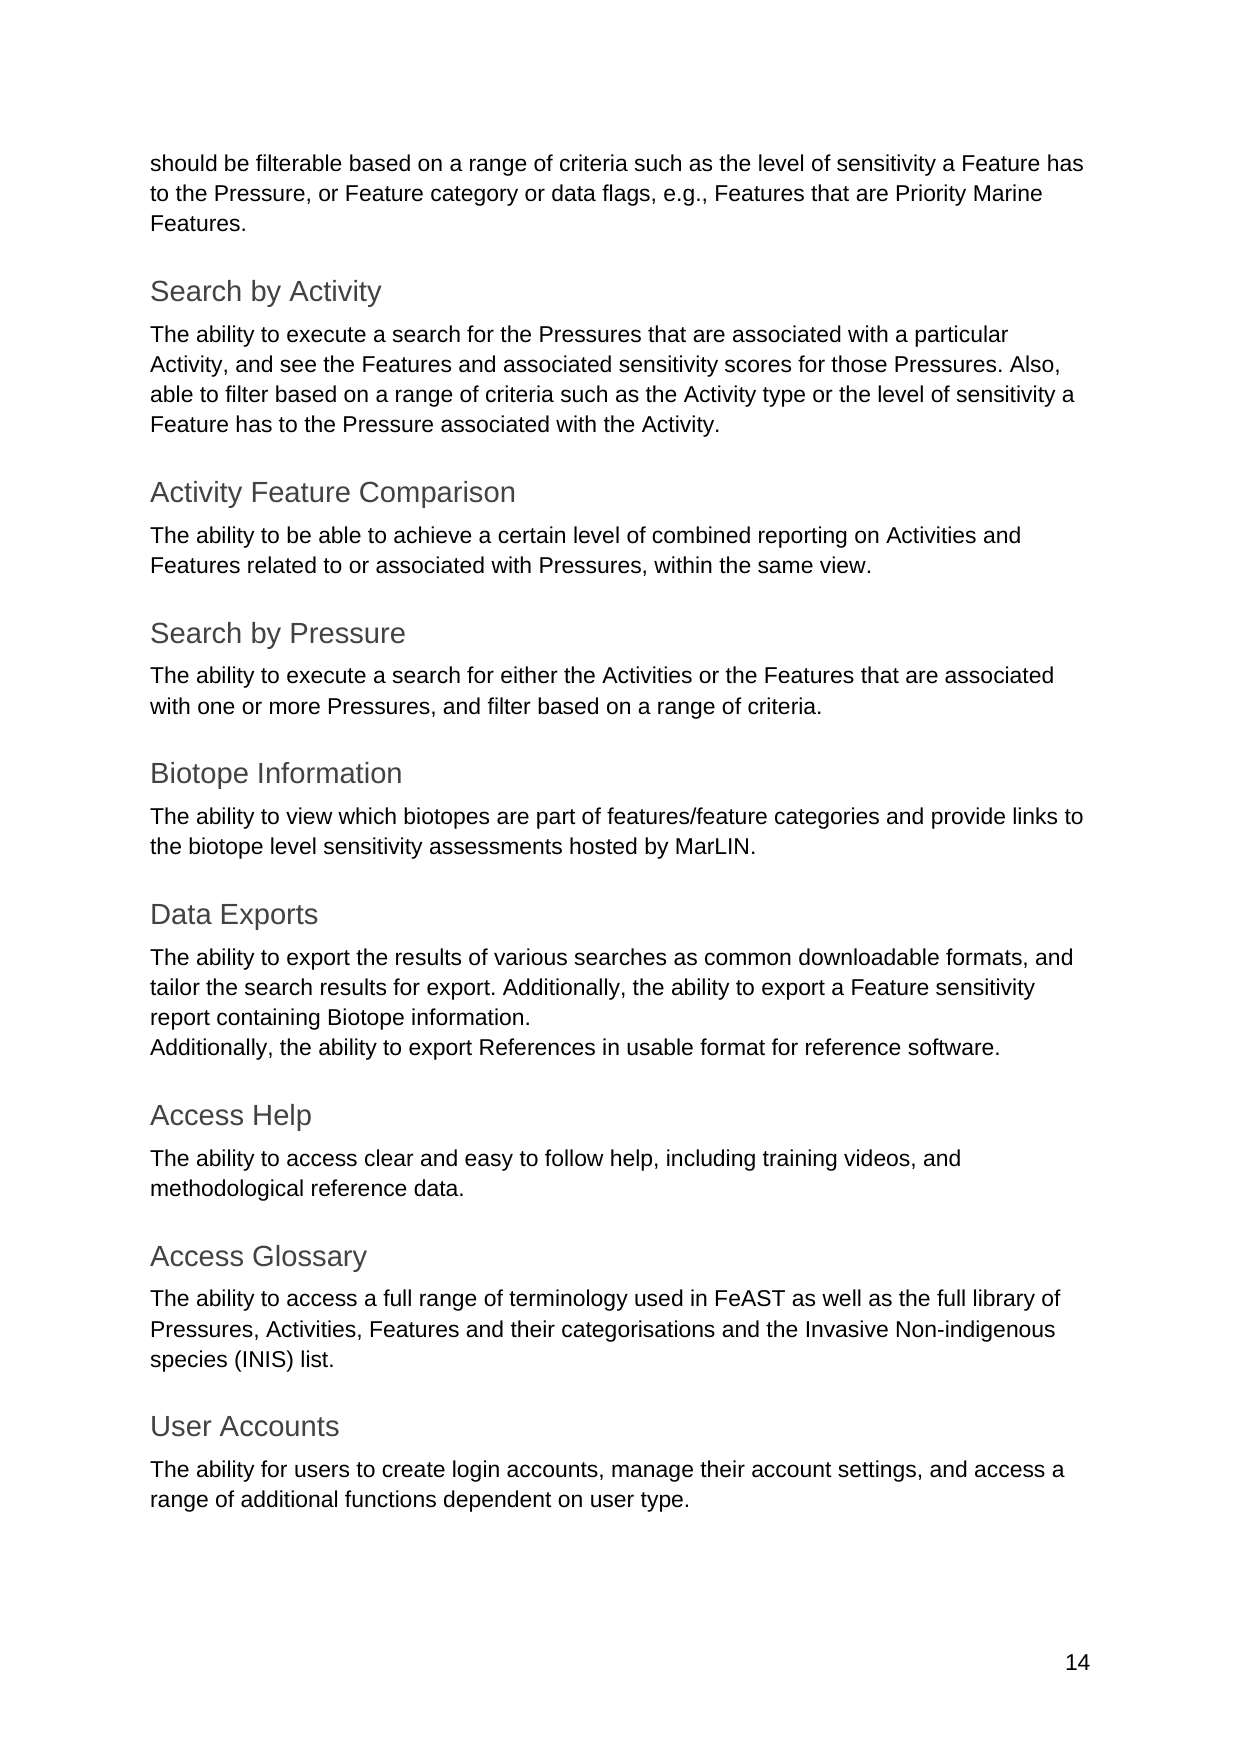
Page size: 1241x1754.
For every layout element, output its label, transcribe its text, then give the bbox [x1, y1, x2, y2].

text The ability to view which biotopes are part of features/feature categories and provide links to the biotope level sensitivity assessments hosted by MarLIN. [150, 803, 1090, 860]
subtitle Data Exports [150, 897, 1090, 930]
subtitle Access Help [150, 1098, 1090, 1131]
text The ability to access clear and easy to follow help, including training videos, and methodological reference data. [150, 1145, 1090, 1201]
text The ability to export the results of various searches as common downloadable formats, and tailor the search results for export. Additionally, the ability to export a Feature sensitivity report containing Biotope information. [150, 944, 1090, 1031]
text The ability to execute a search for either the Activities or the Features that are associated with one or more Pressures, and filter based on a range of criteria. [150, 662, 1090, 719]
text The ability for users to create login accounts, manage their account settings, and access a range of additional functions dependent on user type. [150, 1456, 1090, 1513]
subtitle User Accounts [150, 1409, 1090, 1443]
subtitle Search by Activity [150, 274, 1090, 307]
subtitle Search by Pressure [150, 616, 1090, 649]
text Additionally, the ability to export References in usable format for reference software. [150, 1034, 1090, 1061]
text The ability to execute a search for the Pressures that are associated with a particular Activity, and see the Features and associated sensitivity scores for those Pressures. Also, able to filter based on a range of criteria such as the Activity type or the level of sensitivity a Feature has to the Pressure associated with the Activity. [150, 321, 1090, 438]
text The ability to be able to achieve a certain level of combined reporting on Activities and Features related to or associated with Pressures, within the same view. [150, 522, 1090, 578]
subtitle Activity Feature Comparison [150, 475, 1090, 508]
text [150, 150, 1090, 237]
subtitle Biotope Information [150, 756, 1090, 790]
text The ability to access a full range of terminology used in FeAST as well as the full library of Pressures, Activities, Features and their categorisations and the Invasive Non-indigenous species (INIS) list. [150, 1285, 1090, 1372]
subtitle Access Glossary [150, 1238, 1090, 1272]
